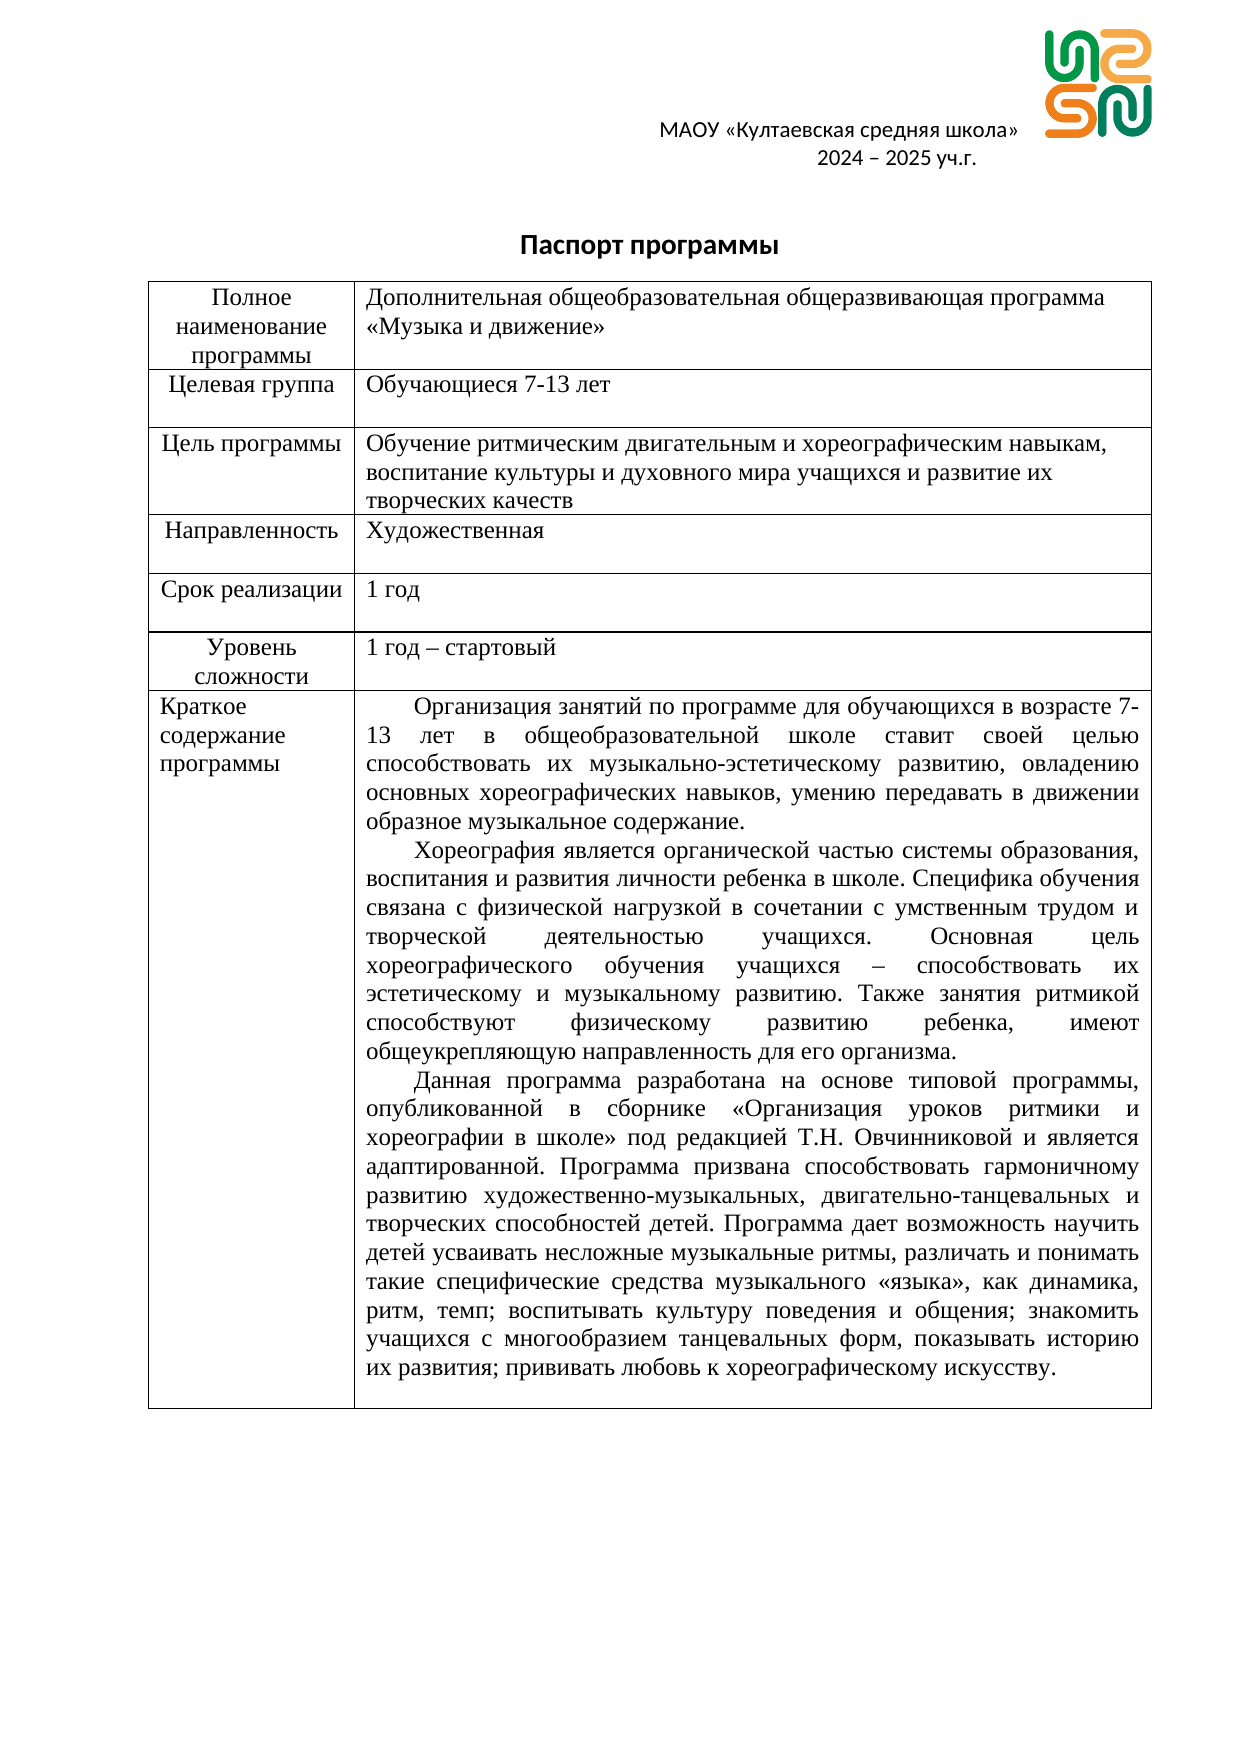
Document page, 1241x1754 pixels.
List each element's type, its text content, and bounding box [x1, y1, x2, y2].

table_cell Уровень сложности [149, 633, 354, 690]
picture [1045, 29, 1152, 138]
table_cell Обучающиеся 7-13 лет [355, 370, 1151, 427]
table_cell Организация занятий по программе для обучающихся в возрасте 7-13 лет в общеобразовательной школе ставит своей целью способствовать их музыкально-эстетическому развитию, овладению основных хореографических навыков, умению передавать в движении образное музыкальное содержание. Хореография является органической частью системы образования, воспитания и развития личности ребенка в школе. Специфика обучения связана с физической нагрузкой в сочетании с умственным трудом и творческой деятельностью учащихся. Основная цель хореографического обучения учащихся – способствовать их эстетическому и музыкальному развитию. Также занятия ритмикой способствуют физическому развитию ребенка, имеют общеукрепляющую направленность для его организма. Данная программа разработана на основе типовой программы, опубликованной в сборнике «Организация уроков ритмики и хореографии в школе» под редакцией Т.Н. Овчинниковой и является адаптированной. Программа призвана способствовать гармоничному развитию художественно-музыкальных, двигательно-танцевальных и творческих способностей детей. Программа дает возможность научить детей усваивать несложные музыкальные ритмы, различать и понимать такие специфические средства музыкального «языка», как динамика, ритм, темп; воспитывать культуру поведения и общения; знакомить учащихся с многообразием танцевальных форм, показывать историю их развития; прививать любовь к хореографическому искусству. [355, 691, 1151, 1407]
table_cell Художественная [355, 515, 1151, 573]
table_cell Краткое содержание программы [149, 691, 354, 1407]
table_cell Обучение ритмическим двигательным и хореографическим навыкам, воспитание культуры и духовного мира учащихся и развитие их творческих качеств [355, 428, 1151, 514]
text Паспорт программы [148, 226, 1152, 262]
table_cell Направленность [149, 515, 354, 573]
table_header Полное наименование программы [149, 282, 354, 368]
table_cell 1 год [355, 574, 1151, 631]
table_cell 1 год – стартовый [355, 633, 1151, 690]
table_header Дополнительная общеобразовательная общеразвивающая программа «Музыка и движение» [355, 282, 1151, 368]
table_cell Цель программы [149, 428, 354, 514]
table_cell Целевая группа [149, 370, 354, 427]
table_cell Срок реализации [149, 574, 354, 631]
